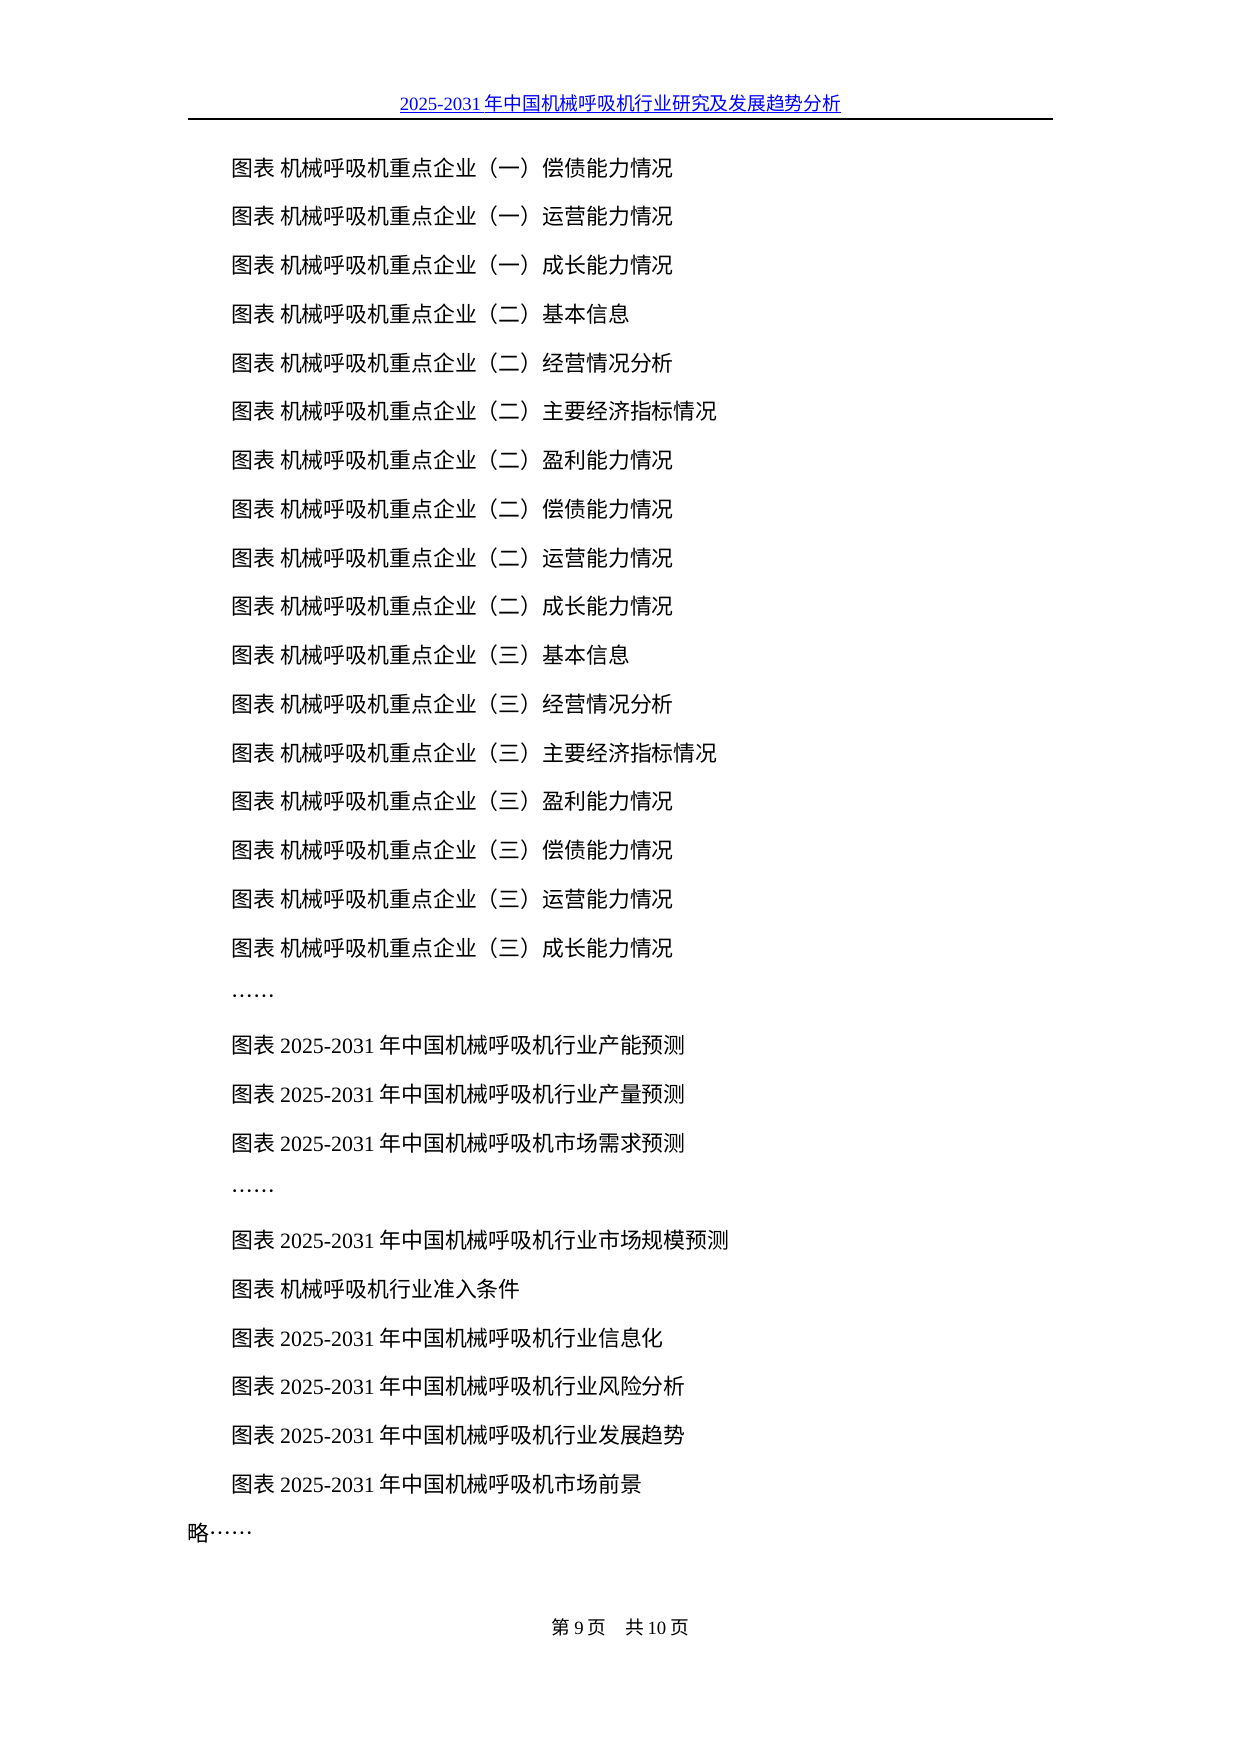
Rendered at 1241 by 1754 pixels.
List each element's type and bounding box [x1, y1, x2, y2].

text [187, 150, 1053, 1548]
